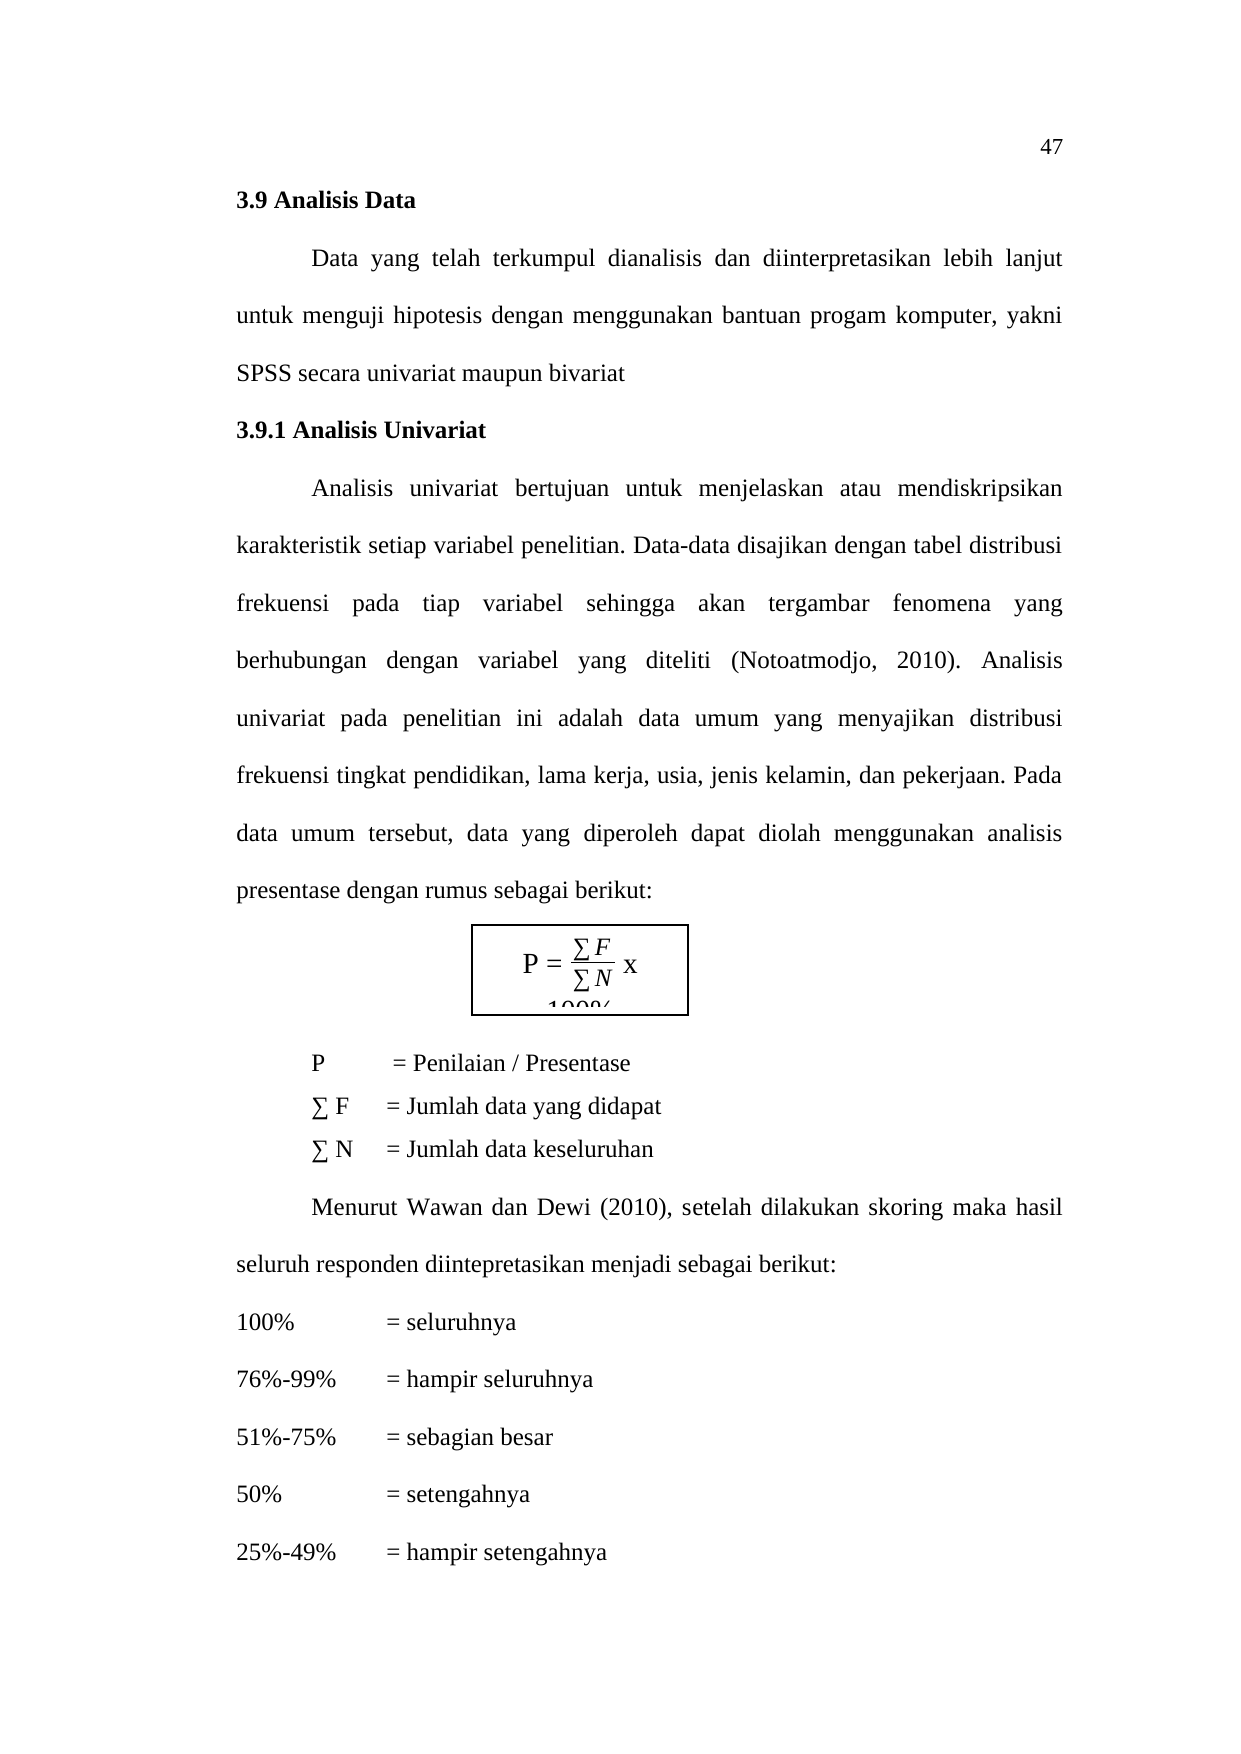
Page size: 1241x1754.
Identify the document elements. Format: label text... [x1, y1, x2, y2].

text 100% = seluruhnya [236, 1307, 1063, 1336]
text 51%-75% = sebagian besar [236, 1422, 1063, 1451]
text 3.9 Analisis Data [236, 186, 1063, 214]
text Analisis univariat bertujuan untuk menjelaskan atau mendiskripsikan karakteristik setiap variabel penelitian. Data-data disajikan dengan tabel distribusi frekuensi pada tiap variabel sehingga akan tergambar fenomena yang berhubungan dengan variabel yang diteliti (Notoatmodjo, 2010). Analisis univariat pada penelitian ini adalah data umum yang menyajikan distribusi frekuensi tingkat pendidikan, lama kerja, usia, jenis kelamin, dan pekerjaan. Pada data umum tersebut, data yang diperoleh dapat diolah menggunakan analisis presentase dengan rumus sebagai berikut: [236, 473, 1063, 904]
text 25%-49% = hampir setengahnya [236, 1537, 1063, 1566]
text 76%-99% = hampir seluruhnya [236, 1364, 1063, 1393]
text ∑ N = Jumlah data keseluruhan [236, 1134, 1063, 1163]
text Data yang telah terkumpul dianalisis dan diinterpretasikan lebih lanjut untuk menguji hipotesis dengan menggunakan bantuan progam komputer, yakni SPSS secara univariat maupun bivariat [236, 243, 1063, 387]
text 3.9.1 Analisis Univariat [236, 416, 1063, 444]
text Menurut Wawan dan Dewi (2010), setelah dilakukan skoring maka hasil seluruh responden diintepretasikan menjadi sebagai berikut: [236, 1192, 1063, 1278]
text P = Penilaian / Presentase [236, 1048, 1063, 1077]
text ∑ F = Jumlah data yang didapat [236, 1091, 1063, 1120]
text 50% = setengahnya [236, 1479, 1063, 1508]
